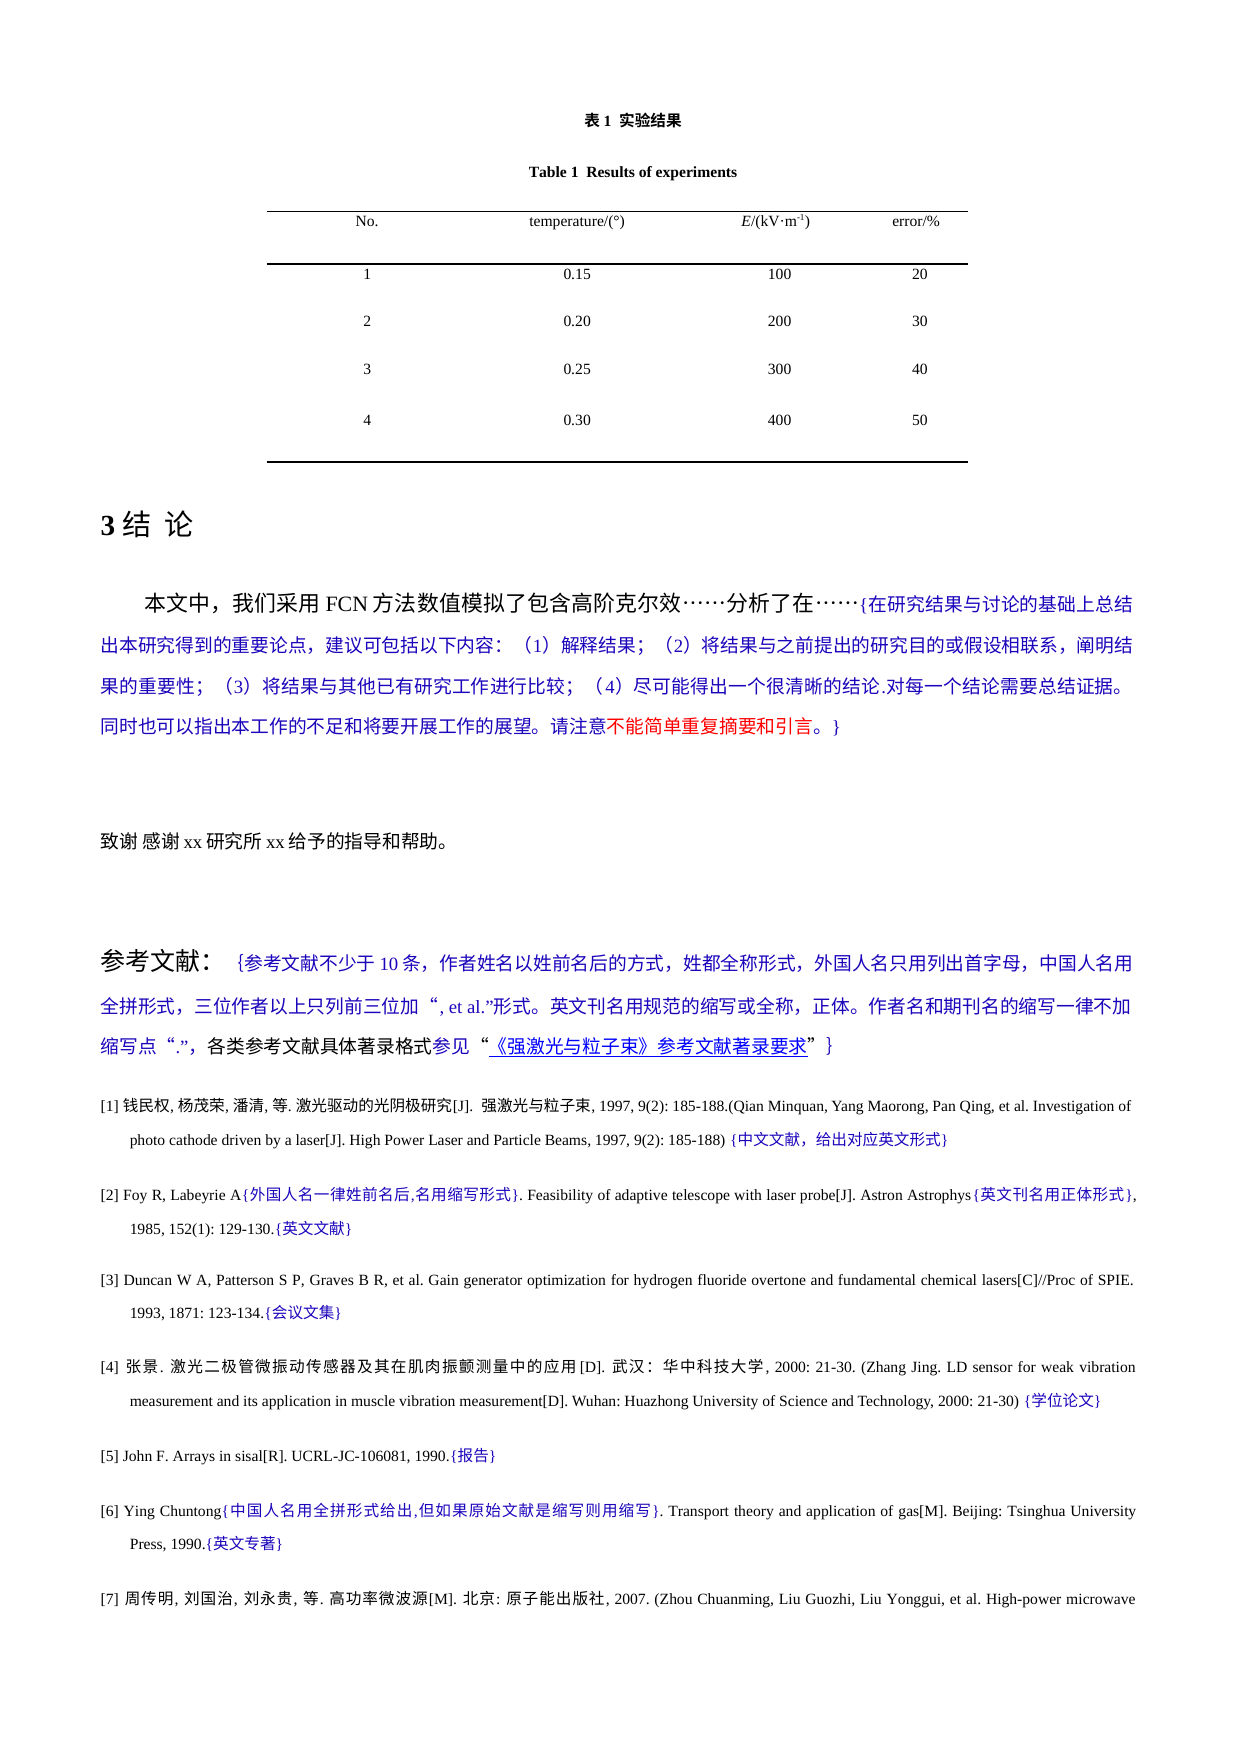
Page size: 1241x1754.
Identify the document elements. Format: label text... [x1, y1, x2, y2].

text 本文中，我们采用FCN方法数值模拟了包含高阶克尔效……分析了在……{在研究结果与讨论的基础上总结出本研究得到的重要论点，建议可包括以下内容：（1）解释结果；（2）将结果与之前提出的研究目的或假设相联系，阐明结果的重要性；（3）将结果与其他已有研究工作进行比较；（4）尽可能得出一个很清晰的结论.对每一个结论需要总结证据。同时也可以指出本工作的不足和将要开展工作的展望。请注意不能简单重复摘要和引言。} [100, 586, 1134, 739]
table_cell 0.30 [436, 411, 687, 461]
table_cell 20 30 40 [841, 265, 967, 411]
text [5] John F. Arrays in sisal[R]. UCRL-JC-106081, 1990.{报告} [100, 1443, 1137, 1466]
table_cell 4 [267, 411, 436, 461]
table_cell 1 2 3 [267, 265, 436, 411]
table_cell 100 200 300 [687, 265, 841, 411]
table_cell 50 [841, 411, 967, 461]
text 参考文献：｛参考文献不少于10条，作者姓名以姓前名后的方式，姓都全称形式，外国人名只用列出首字母，中国人名用全拼形式，三位作者以上只列前三位加“, et al.”形式。英文刊名用规范的缩写或全称，正体。作者名和期刊名的缩写一律不加缩写点“.”，各类参考文献具体著录格式参见“《强激光与粒子束》参考文献著录要求”｝ [100, 942, 1134, 1059]
text Table 1 Results of experiments [100, 163, 1134, 181]
table_header No. [267, 212, 436, 263]
text 表 1 实验结果 [100, 108, 1134, 131]
text [6] Ying Chuntong{中国人名用全拼形式给出,但如果原始文献是缩写则用缩写}. Transport theory and application of gas[M]. Beijing: Tsinghua University Press, 1990.{英文专著} [100, 1498, 1137, 1554]
table_header error/% [841, 212, 967, 263]
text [100, 1586, 1137, 1609]
table_cell 0.15 0.20 0.25 [436, 265, 687, 411]
text [4] 张景. 激光二极管微振动传感器及其在肌肉振颤测量中的应用[D]. 武汉：华中科技大学, 2000: 21-30. (Zhang Jing. LD sensor for weak vibration measurement and its application in muscle vibration measurement[D]. Wuhan: Huazhong University of Science and Technology, 2000: 21-30) {学位论文} [100, 1354, 1137, 1411]
text [2] Foy R, Labeyrie A{外国人名一律姓前名后,名用缩写形式}. Feasibility of adaptive telescope with laser probe[J]. Astron Astrophys{英文刊名用正体形式}, 1985, 152(1): 129-130.{英文文献} [100, 1182, 1137, 1239]
text [1] 钱民权, 杨茂荣, 潘清, 等. 激光驱动的光阴极研究[J]. 强激光与粒子束, 1997, 9(2): 185-188.(Qian Minquan, Yang Maorong, Pan Qing, et al. Investigation of photo cathode driven by a laser[J]. High Power Laser and Particle Beams, 1997, 9(2): 185-188) {中文文献，给出对应英文形式} [100, 1094, 1134, 1150]
table_cell 400 [687, 411, 841, 461]
text [3] Duncan W A, Patterson S P, Graves B R, et al. Gain generator optimization for hydrogen fluoride overtone and fundamental chemical lasers[C]//Proc of SPIE. 1993, 1871: 123-134.{会议文集} [100, 1271, 1137, 1322]
table_header temperature/(°) [436, 212, 687, 263]
text 致谢 感谢xx研究所xx给予的指导和帮助。 [100, 827, 1134, 854]
text 3 结 论 [100, 501, 1134, 543]
table_header E/(kV·m-1) [687, 212, 841, 263]
